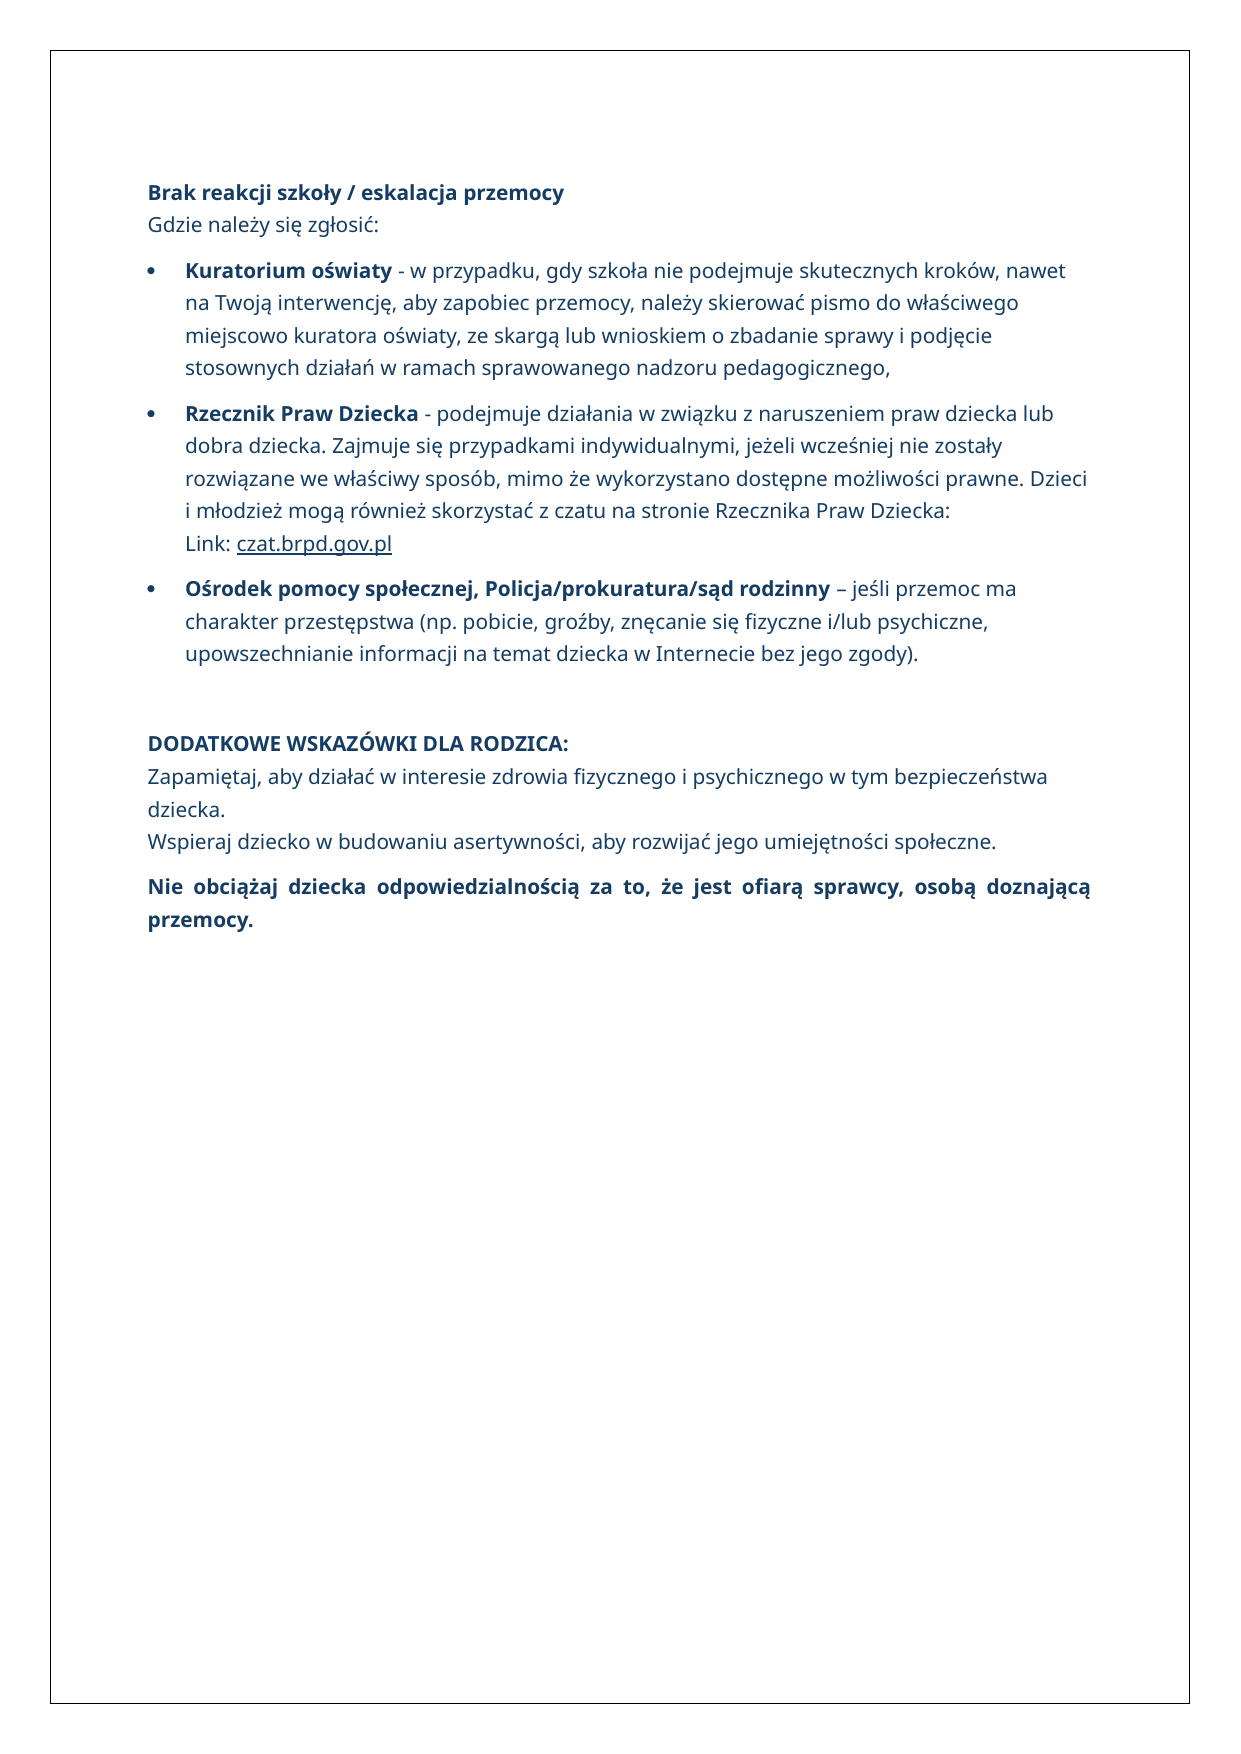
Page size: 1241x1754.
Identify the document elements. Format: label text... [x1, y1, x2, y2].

list Ośrodek pomocy społecznej, Policja/prokuratura/sąd rodzinny – jeśli przemoc ma charakter przestępstwa (np. pobicie, groźby, znęcanie się fizyczne i/lub psychiczne, upowszechnianie informacji na temat dziecka w Internecie bez jego zgody). [147, 574, 1093, 668]
text Brak reakcji szkoły / eskalacja przemocy Gdzie należy się zgłosić: [147, 178, 1093, 239]
text DODATKOWE WSKAZÓWKI DLA RODZICA: Zapamiętaj, aby działać w interesie zdrowia fizycznego i psychicznego w tym bezpieczeństwa dziecka. Wspieraj dziecko w budowaniu asertywności, aby rozwijać jego umiejętności społeczne. [147, 729, 1093, 856]
list Kuratorium oświaty - w przypadku, gdy szkoła nie podejmuje skutecznych kroków, nawet na Twoją interwencję, aby zapobiec przemocy, należy skierować pismo do właściwego miejscowo kuratora oświaty, ze skargą lub wnioskiem o zbadanie sprawy i podjęcie stosownych działań w ramach sprawowanego nadzoru pedagogicznego, [147, 256, 1093, 382]
list Rzecznik Praw Dziecka - podejmuje działania w związku z naruszeniem praw dziecka lub dobra dziecka. Zajmuje się przypadkami indywidualnymi, jeżeli wcześniej nie zostały rozwiązane we właściwy sposób, mimo że wykorzystano dostępne możliwości prawne. Dzieci i młodzież mogą również skorzystać z czatu na stronie Rzecznika Praw Dziecka: Link: czat.brpd.gov.pl [147, 399, 1093, 557]
text Nie obciążaj dziecka odpowiedzialnością za to, że jest ofiarą sprawcy, osobą doznającą przemocy. [147, 872, 1093, 933]
